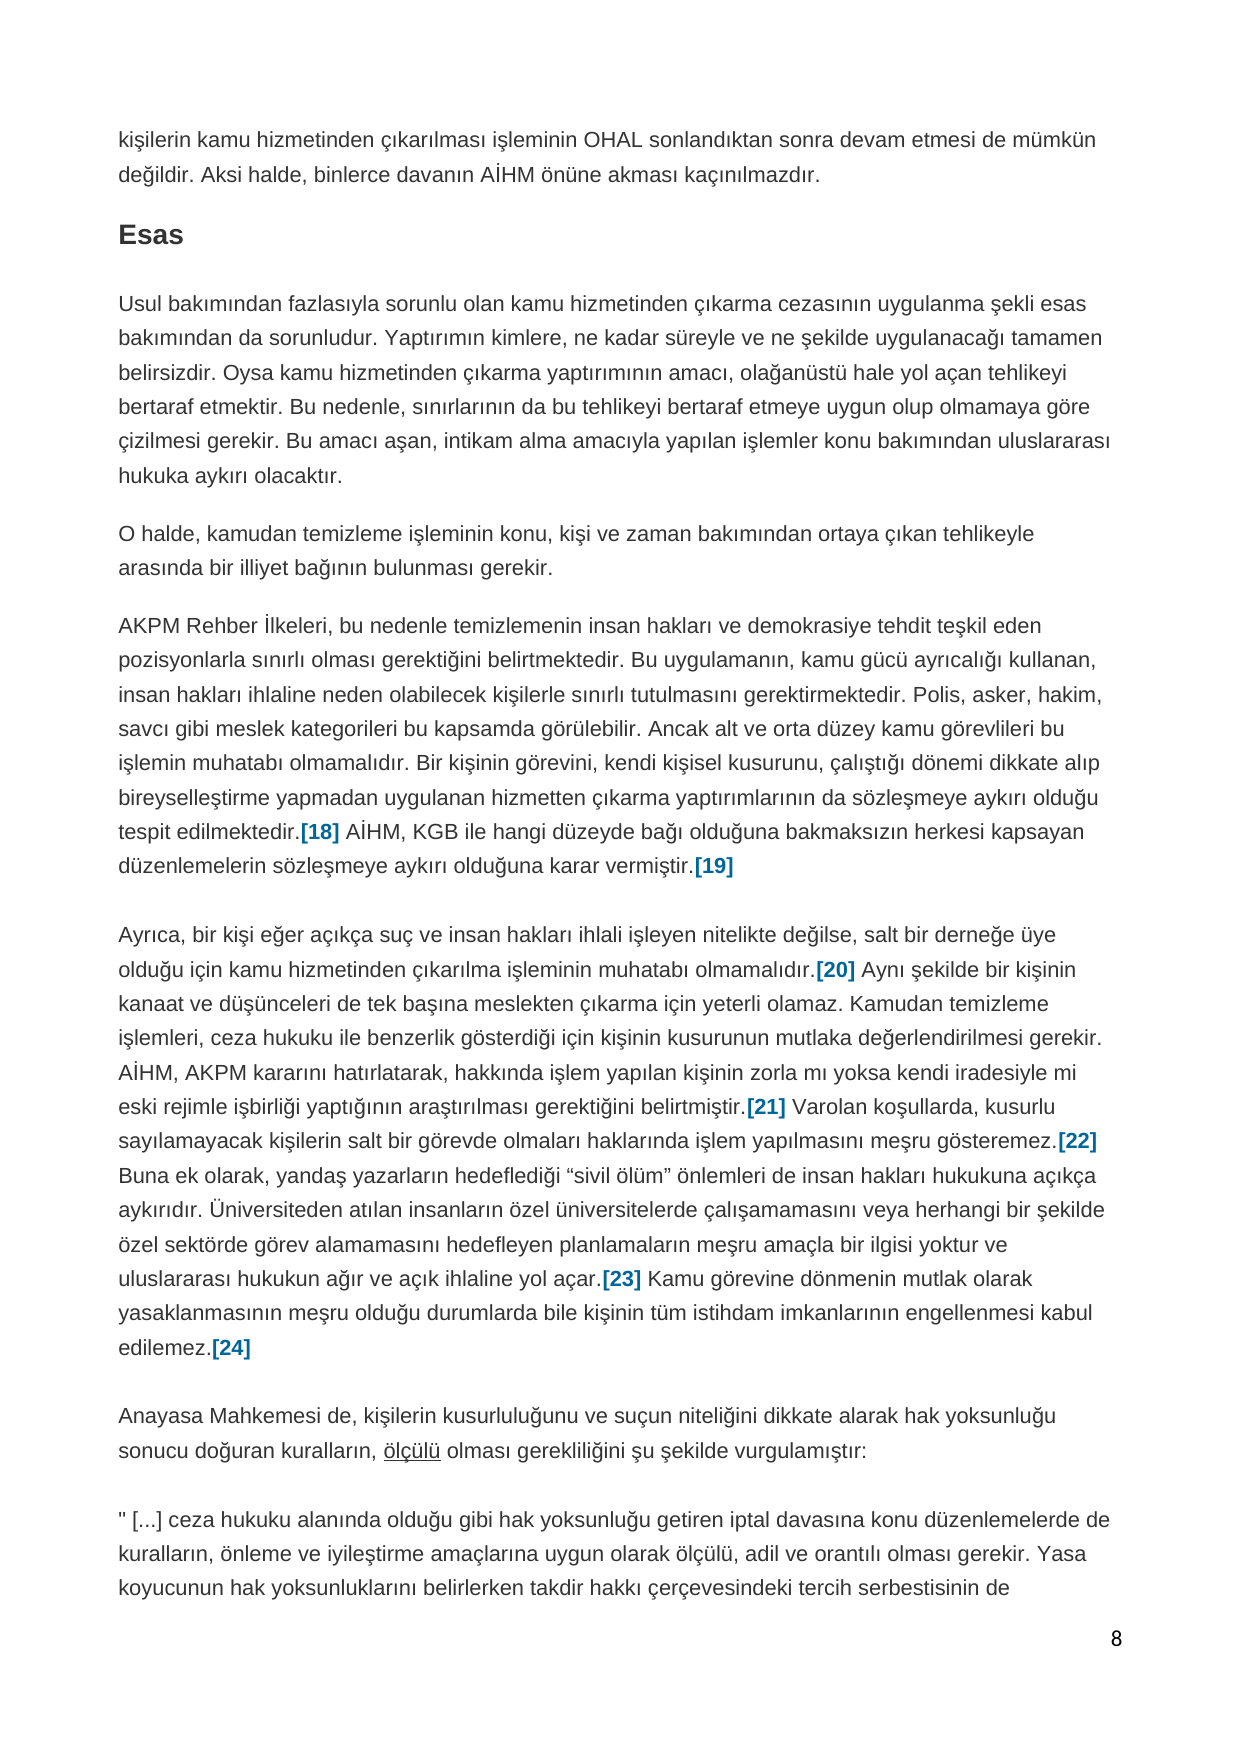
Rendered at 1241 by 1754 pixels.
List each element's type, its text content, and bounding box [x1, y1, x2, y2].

text AKPM Rehber İlkeleri, bu nedenle temizlemenin insan hakları ve demokrasiye tehdit teşkil eden pozisyonlarla sınırlı olması gerektiğini belirtmektedir. Bu uygulamanın, kamu gücü ayrıcalığı kullanan, insan hakları ihlaline neden olabilecek kişilerle sınırlı tutulmasını gerektirmektedir. Polis, asker, hakim, savcı gibi meslek kategorileri bu kapsamda görülebilir. Ancak alt ve orta düzey kamu görevlileri bu işlemin muhatabı olmamalıdır. Bir kişinin görevini, kendi kişisel kusurunu, çalıştığı dönemi dikkate alıp bireyselleştirme yapmadan uygulanan hizmetten çıkarma yaptırımlarının da sözleşmeye aykırı olduğu tespit edilmektedir.[18] AİHM, KGB ile hangi düzeyde bağı olduğuna bakmaksızın herkesi kapsayan düzenlemelerin sözleşmeye aykırı olduğuna karar vermiştir.[19] [118, 604, 1122, 879]
text Esas [118, 218, 1122, 251]
text Buna ek olarak, yandaş yazarların hedeflediği “sivil ölüm” önlemleri de insan hakları hukukuna açıkça aykırıdır. Üniversiteden atılan insanların özel üniversitelerde çalışamamasını veya herhangi bir şekilde özel sektörde görev alamamasını hedefleyen planlamaların meşru amaçla bir ilgisi yoktur ve uluslararası hukukun ağır ve açık ihlaline yol açar.[23] Kamu görevine dönmenin mutlak olarak yasaklanmasının meşru olduğu durumlarda bile kişinin tüm istihdam imkanlarının engellenmesi kabul edilemez.[24] [118, 1154, 1122, 1360]
text kişilerin kamu hizmetinden çıkarılması işleminin OHAL sonlandıktan sonra devam etmesi de mümkün değildir. Aksi halde, binlerce davanın AİHM önüne akması kaçınılmazdır. [118, 118, 1122, 187]
text Anayasa Mahkemesi de, kişilerin kusurluluğunu ve suçun niteliğini dikkate alarak hak yoksunluğu sonucu doğuran kuralların, ölçülü olması gerekliliğini şu şekilde vurgulamıştır: [118, 1394, 1122, 1463]
text Usul bakımından fazlasıyla sorunlu olan kamu hizmetinden çıkarma cezasının uygulanma şekli esas bakımından da sorunludur. Yaptırımın kimlere, ne kadar süreyle ve ne şekilde uygulanacağı tamamen belirsizdir. Oysa kamu hizmetinden çıkarma yaptırımının amacı, olağanüstü hale yol açan tehlikeyi bertaraf etmektir. Bu nedenle, sınırlarının da bu tehlikeyi bertaraf etmeye uygun olup olmamaya göre çizilmesi gerekir. Bu amacı aşan, intikam alma amacıyla yapılan işlemler konu bakımından uluslararası hukuka aykırı olacaktır. [118, 282, 1122, 488]
text " [...] ceza hukuku alanında olduğu gibi hak yoksunluğu getiren iptal davasına konu düzenlemelerde de kuralların, önleme ve iyileştirme amaçlarına uygun olarak ölçülü, adil ve orantılı olması gerekir. Yasa koyucunun hak yoksunluklarını belirlerken takdir hakkı çerçevesindeki tercih serbestisinin de [118, 1497, 1122, 1601]
text O halde, kamudan temizleme işleminin konu, kişi ve zaman bakımından ortaya çıkan tehlikeyle arasında bir illiyet bağının bulunması gerekir. [118, 511, 1122, 580]
text Ayrıca, bir kişi eğer açıkça suç ve insan hakları ihlali işleyen nitelikte değilse, salt bir derneğe üye olduğu için kamu hizmetinden çıkarılma işleminin muhatabı olmamalıdır.[20] Aynı şekilde bir kişinin kanaat ve düşünceleri de tek başına meslekten çıkarma için yeterli olamaz. Kamudan temizleme işlemleri, ceza hukuku ile benzerlik gösterdiği için kişinin kusurunun mutlaka değerlendirilmesi gerekir. AİHM, AKPM kararını hatırlatarak, hakkında işlem yapılan kişinin zorla mı yoksa kendi iradesiyle mi eski rejimle işbirliği yaptığının araştırılması gerektiğini belirtmiştir.[21] Varolan koşullarda, kusurlu sayılamayacak kişilerin salt bir görevde olmaları haklarında işlem yapılmasını meşru gösteremez.[22] [118, 913, 1122, 1154]
